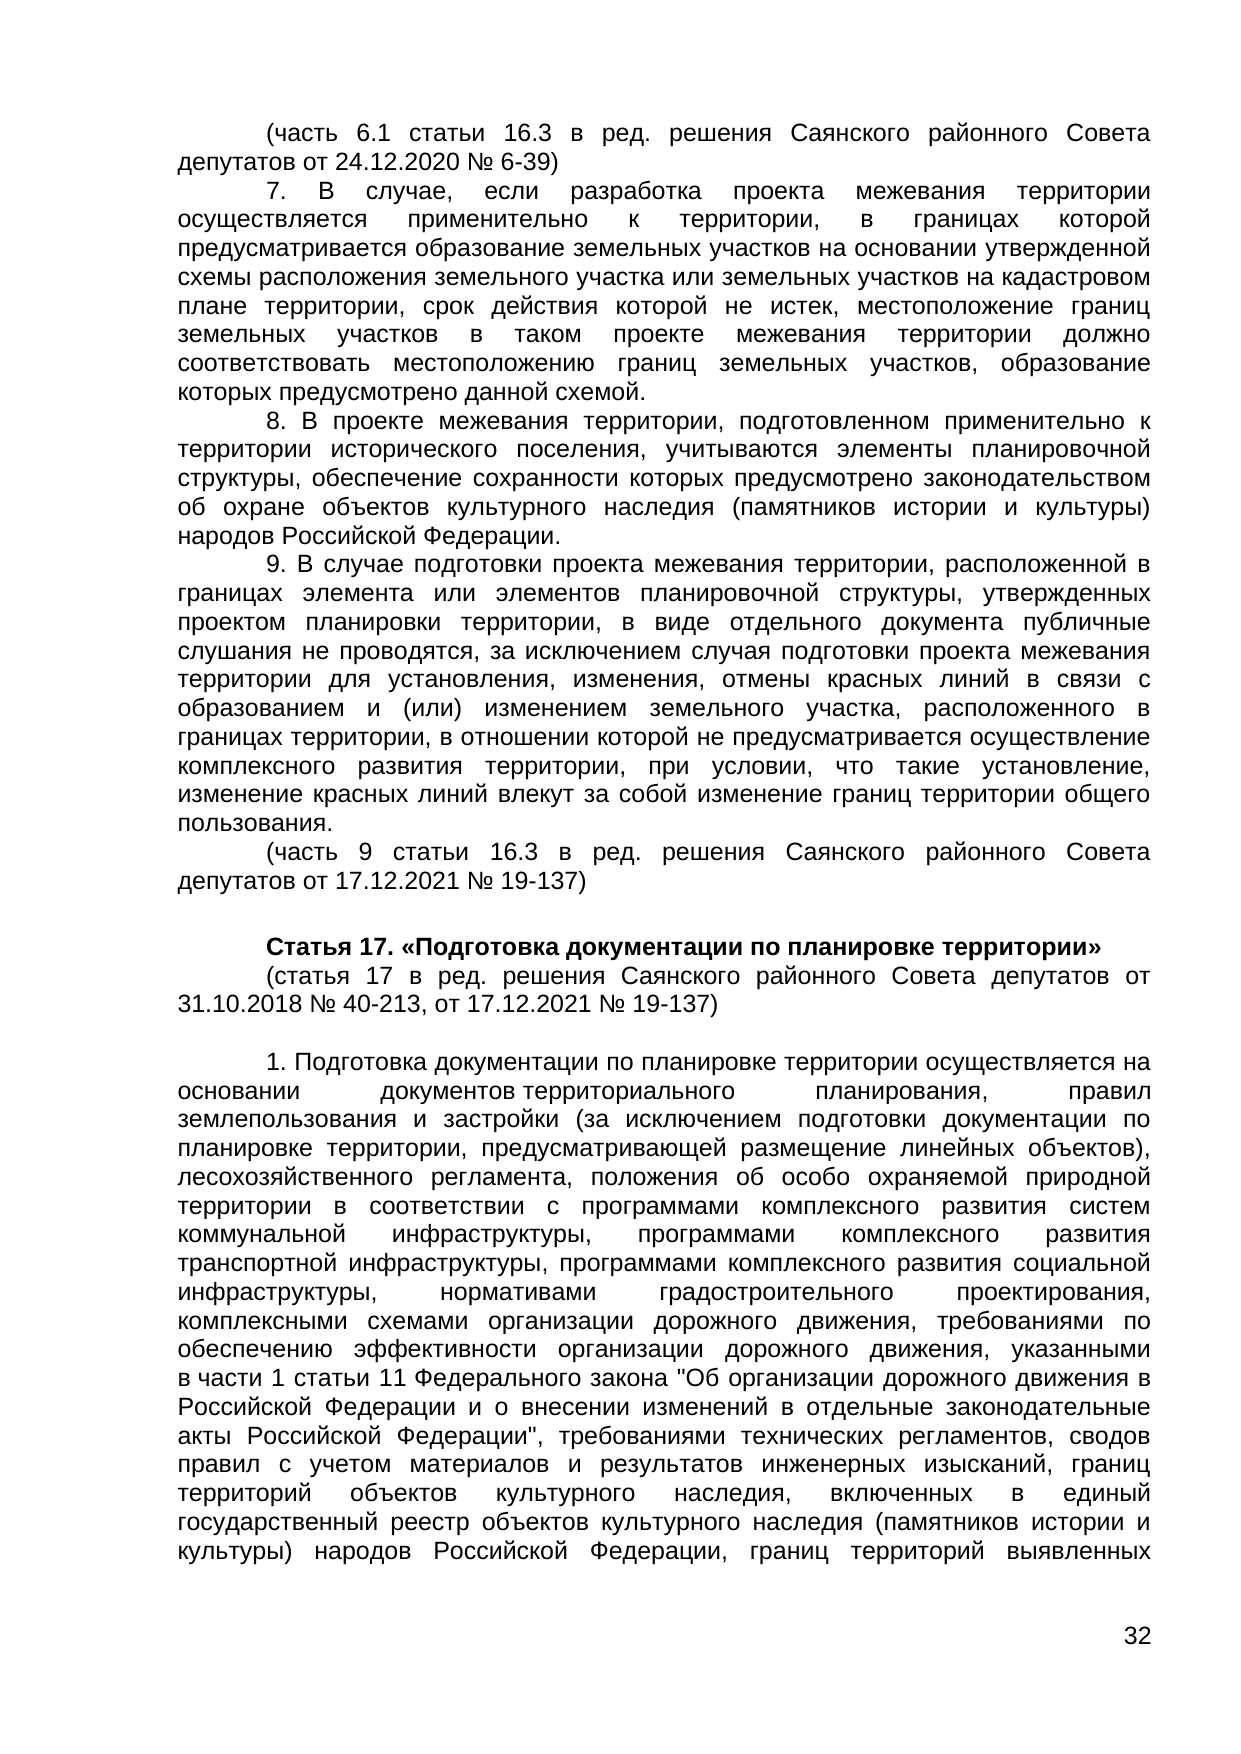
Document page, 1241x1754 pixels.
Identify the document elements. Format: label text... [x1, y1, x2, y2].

text (часть 9 статьи 16.3 в ред. решения Саянского районного Совета депутатов от 17.12.2021 № 19-137) [177, 837, 1152, 894]
text 8. В проекте межевания территории, подготовленном применительно к территории исторического поселения, учитываются элементы планировочной структуры, обеспечение сохранности которых предусмотрено законодательством об охране объектов культурного наследия (памятников истории и культуры) народов Российской Федерации. [177, 406, 1152, 549]
subtitle Статья 17. «Подготовка документации по планировке территории» [177, 932, 1152, 961]
text 9. В случае подготовки проекта межевания территории, расположенной в границах элемента или элементов планировочной структуры, утвержденных проектом планировки территории, в виде отдельного документа публичные слушания не проводятся, за исключением случая подготовки проекта межевания территории для установления, изменения, отмены красных линий в связи с образованием и (или) изменением земельного участка, расположенного в границах территории, в отношении которой не предусматривается осуществление комплексного развития территории, при условии, что такие установление, изменение красных линий влекут за собой изменение границ территории общего пользования. [177, 549, 1152, 837]
text (статья 17 в ред. решения Саянского районного Совета депутатов от 31.10.2018 № 40-213, от 17.12.2021 № 19-137) [177, 961, 1152, 1018]
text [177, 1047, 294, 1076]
text (часть 6.1 статьи 16.3 в ред. решения Саянского районного Совета депутатов от 24.12.2020 № 6-39) [177, 118, 1152, 176]
text 7. В случае, если разработка проекта межевания территории осуществляется применительно к территории, в границах которой предусматривается образование земельных участков на основании утвержденной схемы расположения земельного участка или земельных участков на кадастровом плане территории, срок действия которой не истек, местоположение границ земельных участков в таком проекте межевания территории должно соответствовать местоположению границ земельных участков, образование которых предусмотрено данной схемой. [177, 176, 1152, 406]
